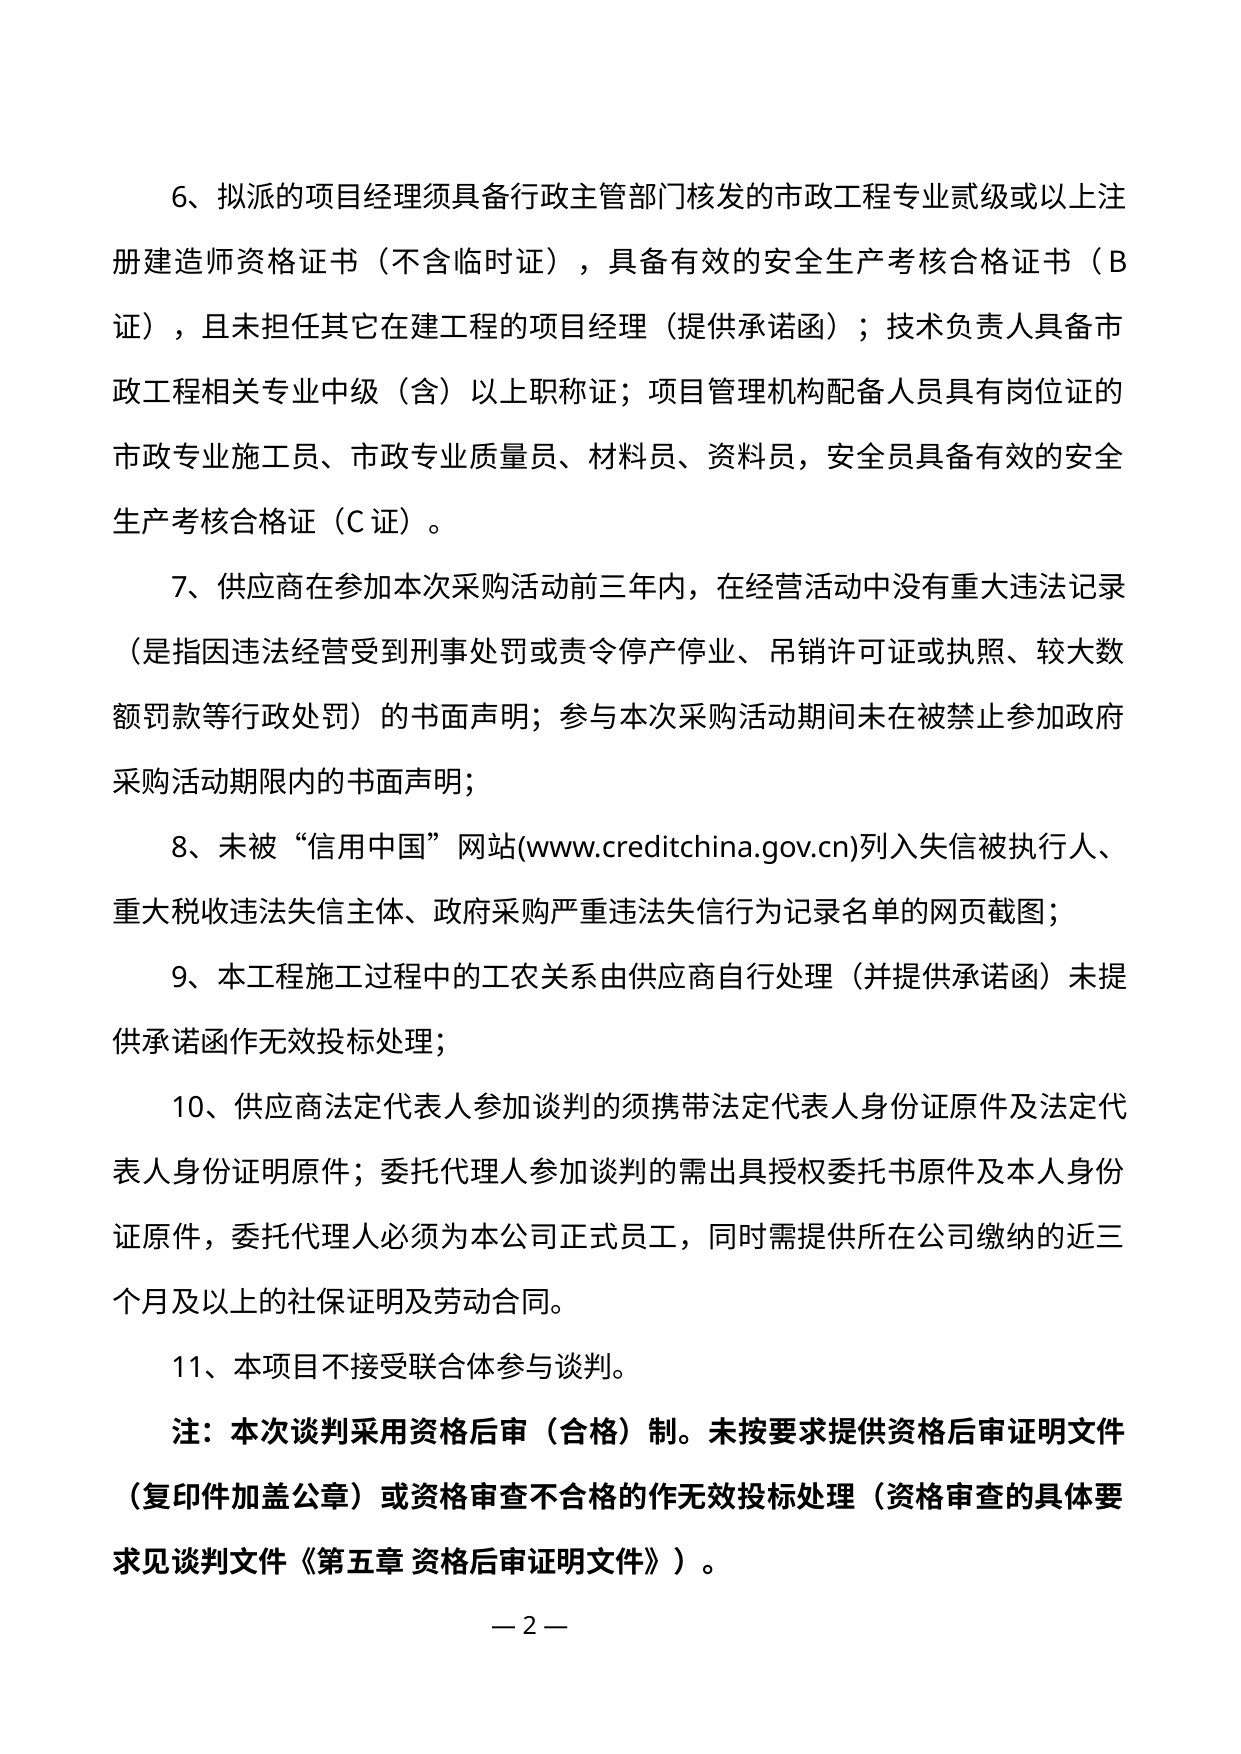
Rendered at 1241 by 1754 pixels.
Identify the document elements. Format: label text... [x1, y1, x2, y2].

text 7、供应商在参加本次采购活动前三年内，在经营活动中没有重大违法记录（是指因违法经营受到刑事处罚或责令停产停业、吊销许可证或执照、较大数额罚款等行政处罚）的书面声明；参与本次采购活动期间未在被禁止参加政府采购活动期限内的书面声明； [112, 552, 1128, 812]
text 10、供应商法定代表人参加谈判的须携带法定代表人身份证原件及法定代表人身份证明原件；委托代理人参加谈判的需出具授权委托书原件及本人身份证原件，委托代理人必须为本公司正式员工，同时需提供所在公司缴纳的近三个月及以上的社保证明及劳动合同。 [112, 1072, 1128, 1332]
text 11、本项目不接受联合体参与谈判。 [112, 1332, 1128, 1397]
text 6、拟派的项目经理须具备行政主管部门核发的市政工程专业贰级或以上注册建造师资格证书（不含临时证），具备有效的安全生产考核合格证书（B证），且未担任其它在建工程的项目经理（提供承诺函）；技术负责人具备市政工程相关专业中级（含）以上职称证；项目管理机构配备人员具有岗位证的市政专业施工员、市政专业质量员、材料员、资料员，安全员具备有效的安全生产考核合格证（C证）。 [112, 162, 1128, 552]
text 注：本次谈判采用资格后审（合格）制。未按要求提供资格后审证明文件（复印件加盖公章）或资格审查不合格的作无效投标处理（资格审查的具体要求见谈判文件《第五章 资格后审证明文件》）。 [112, 1397, 1128, 1592]
text 9、本工程施工过程中的工农关系由供应商自行处理（并提供承诺函）未提供承诺函作无效投标处理； [112, 942, 1128, 1072]
text 8、未被“信用中国”网站(www.creditchina.gov.cn)列入失信被执行人、重大税收违法失信主体、政府采购严重违法失信行为记录名单的网页截图； [112, 812, 1128, 942]
